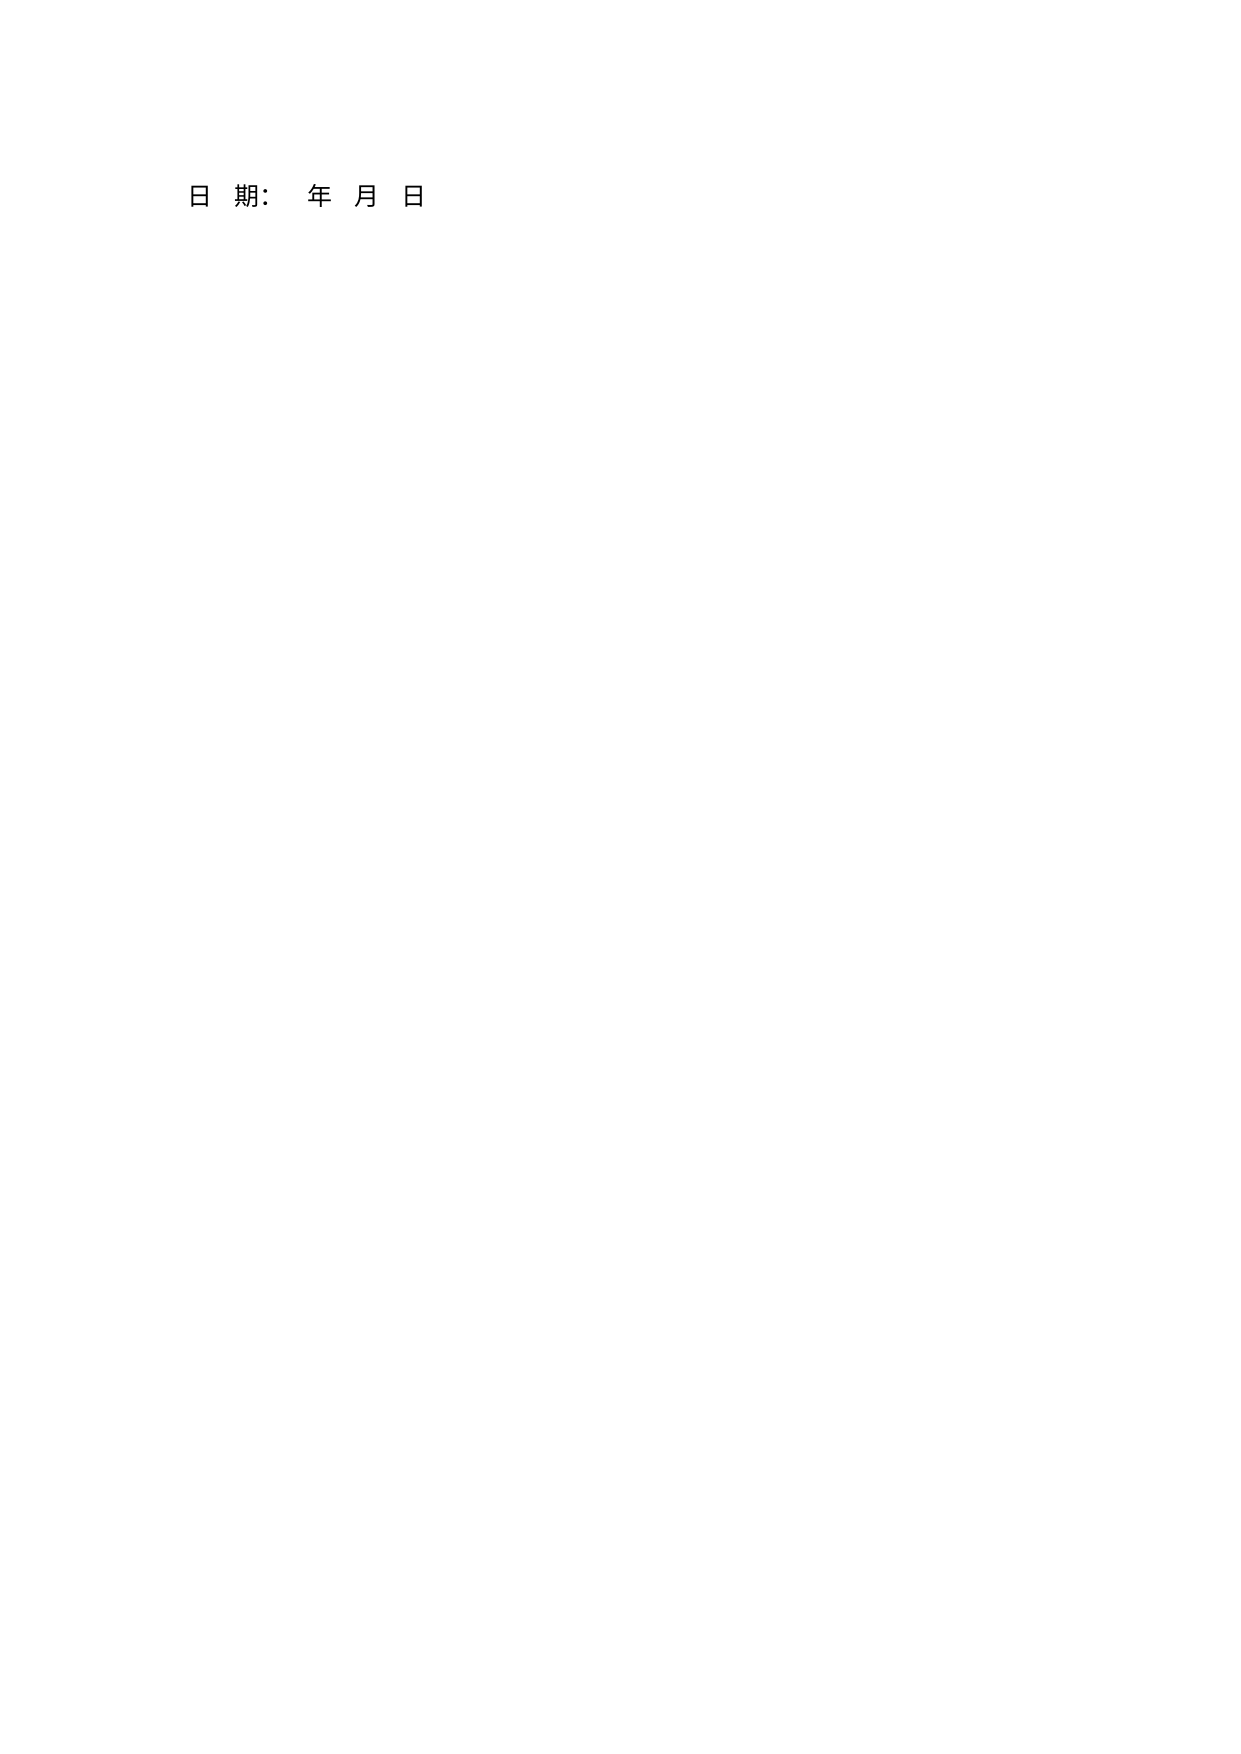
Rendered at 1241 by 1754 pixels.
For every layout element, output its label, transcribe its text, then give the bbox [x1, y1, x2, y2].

text 日 期： 年 月 日 [187, 162, 1051, 227]
